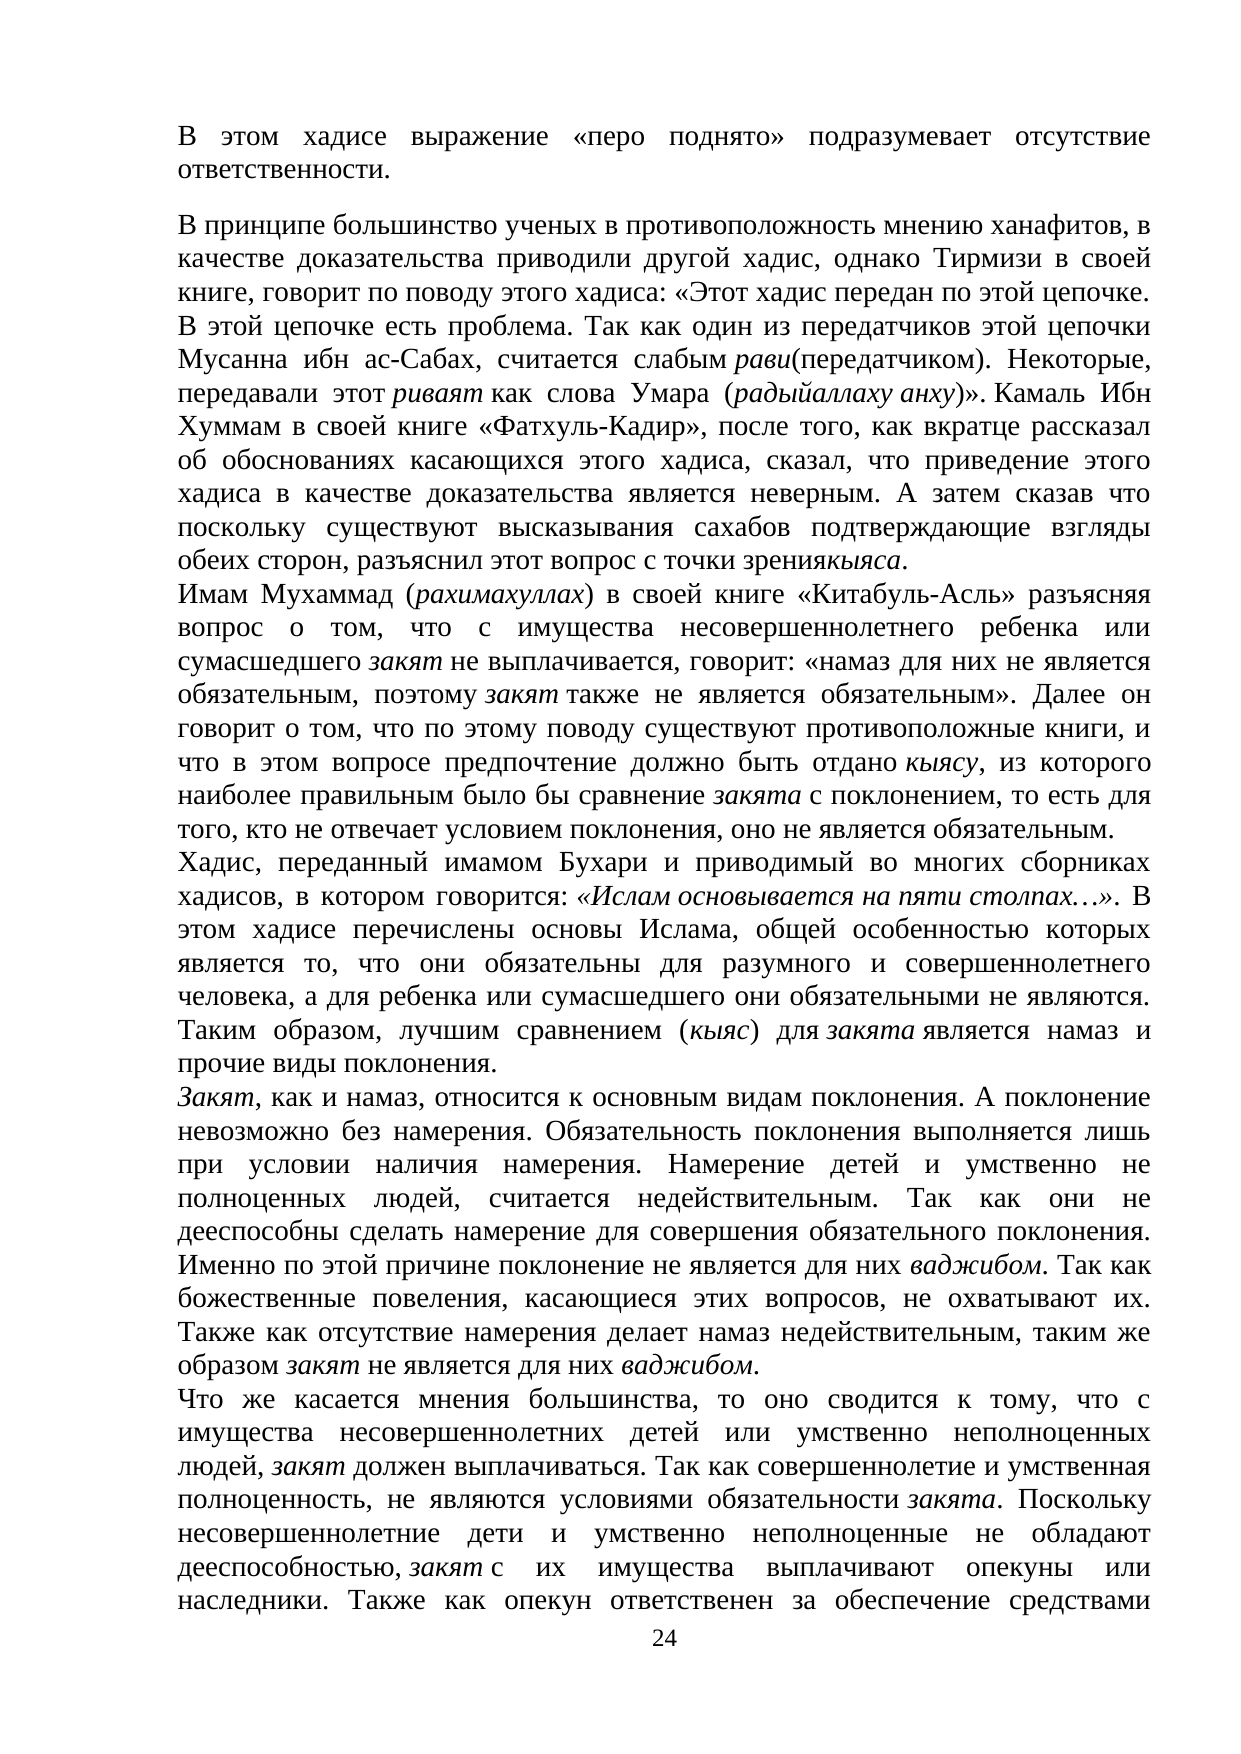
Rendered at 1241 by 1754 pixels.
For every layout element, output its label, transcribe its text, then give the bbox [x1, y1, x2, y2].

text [177, 1381, 1152, 1616]
text Имам Мухаммад (рахимахуллах) в своей книге «Китабуль-Асль» разъясняя вопрос о том, что с имущества несовершеннолетнего ребенка или сумасшедшего закят не выплачивается, говорит: «намаз для них не является обязательным, поэтому закят также не является обязательным». Далее он говорит о том, что по этому поводу существуют противоположные книги, и что в этом вопросе предпочтение должно быть отдано кыясу, из которого наиболее правильным было бы сравнение закята с поклонением, то есть для того, кто не отвечает условием поклонения, оно не является обязательным. [177, 576, 1152, 844]
text В принципе большинство ученых в противоположность мнению ханафитов, в качестве доказательства приводили другой хадис, однако Тирмизи в своей книге, говорит по поводу этого хадиса: «Этот хадис передан по этой цепочке. В этой цепочке есть проблема. Так как один из передатчиков этой цепочки Мусанна ибн ас-Сабах, считается слабым рави(передатчиком). Некоторые, передавали этот риваят как слова Умара (радыйаллаху анху)». Камаль Ибн Хуммам в своей книге «Фатхуль-Кадир», после того, как вкратце рассказал об обоснованиях касающихся этого хадиса, сказал, что приведение этого хадиса в качестве доказательства является неверным. А затем сказав что поскольку существуют высказывания сахабов подтверждающие взгляды обеих сторон, разъяснил этот вопрос с точки зрениякыяса. [177, 207, 1152, 576]
text В этом хадисе выражение «перо поднято» подразумевает отсутствие ответственности. [177, 118, 1152, 185]
text Закят, как и намаз, относится к основным видам поклонения. А поклонение невозможно без намерения. Обязательность поклонения выполняется лишь при условии наличия намерения. Намерение детей и умственно не полноценных людей, считается недействительным. Так как они не дееспособны сделать намерение для совершения обязательного поклонения. Именно по этой причине поклонение не является для них ваджибом. Так как божественные повеления, касающиеся этих вопросов, не охватывают их. Также как отсутствие намерения делает намаз недействительным, таким же образом закят не является для них ваджибом. [177, 1079, 1152, 1381]
text Хадис, переданный имамом Бухари и приводимый во многих сборниках хадисов, в котором говорится: «Ислам основывается на пяти столпах…». В этом хадисе перечислены основы Ислама, общей особенностью которых является то, что они обязательны для разумного и совершеннолетнего человека, а для ребенка или сумасшедшего они обязательными не являются. Таким образом, лучшим сравнением (кыяс) для закята является намаз и прочие виды поклонения. [177, 844, 1152, 1079]
